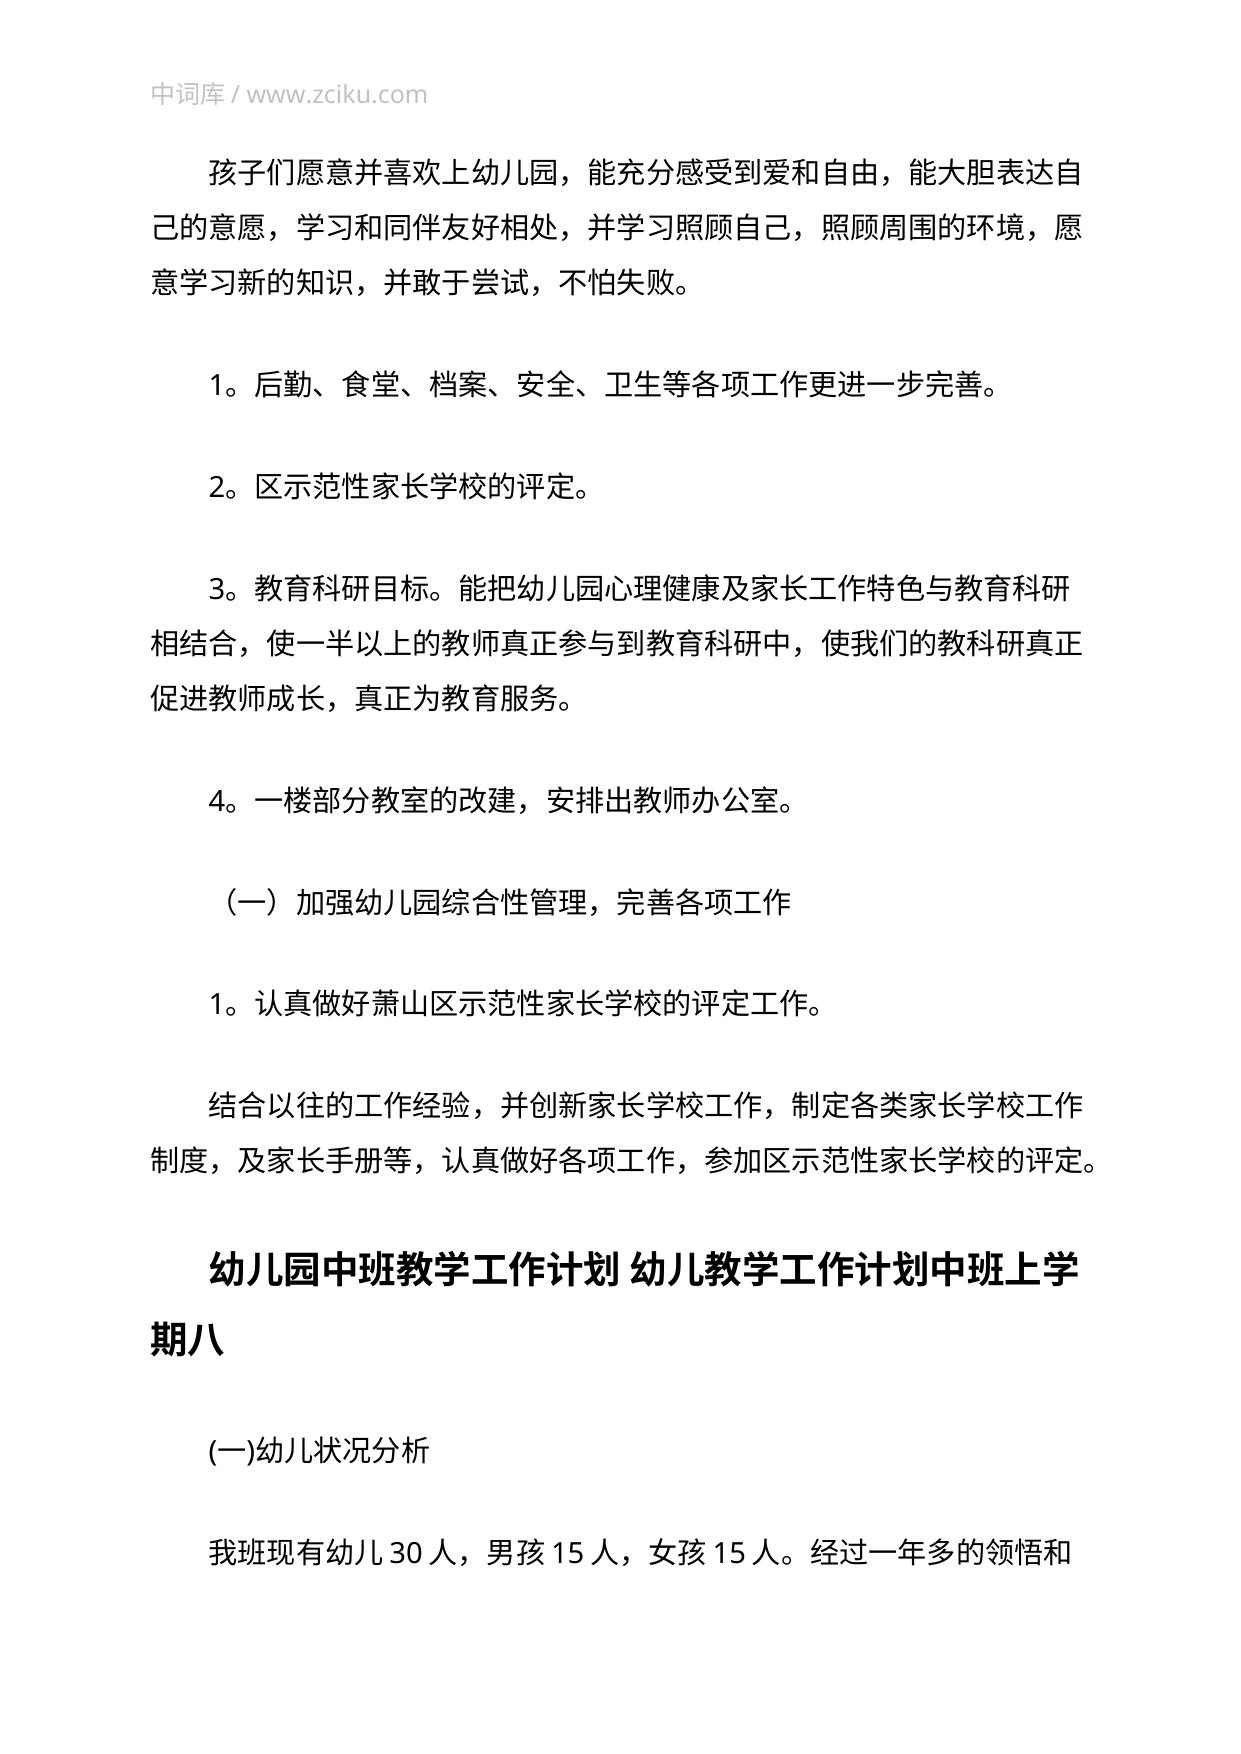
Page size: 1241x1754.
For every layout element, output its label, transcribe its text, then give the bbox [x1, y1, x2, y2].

text （一）加强幼儿园综合性管理，完善各项工作 [150, 879, 1090, 921]
text 幼儿园中班教学工作计划 幼儿教学工作计划中班上学期八 [150, 1239, 1090, 1364]
text 4。一楼部分教室的改建，安排出教师办公室。 [150, 777, 1090, 819]
text (一)幼儿状况分析 [150, 1427, 1090, 1470]
text 1。后勤、食堂、档案、安全、卫生等各项工作更进一步完善。 [150, 362, 1090, 404]
text 2。区示范性家长学校的评定。 [150, 463, 1090, 506]
text 孩子们愿意并喜欢上幼儿园，能充分感受到爱和自由，能大胆表达自己的意愿，学习和同伴友好相处，并学习照顾自己，照顾周围的环境，愿意学习新的知识，并敢于尝试，不怕失败。 [150, 150, 1090, 302]
text 3。教育科研目标。能把幼儿园心理健康及家长工作特色与教育科研相结合，使一半以上的教师真正参与到教育科研中，使我们的教科研真正促进教师成长，真正为教育服务。 [150, 566, 1090, 718]
text 1。认真做好萧山区示范性家长学校的评定工作。 [150, 981, 1090, 1023]
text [150, 1529, 1090, 1572]
text 结合以往的工作经验，并创新家长学校工作，制定各类家长学校工作制度，及家长手册等，认真做好各项工作，参加区示范性家长学校的评定。 [150, 1083, 1090, 1180]
